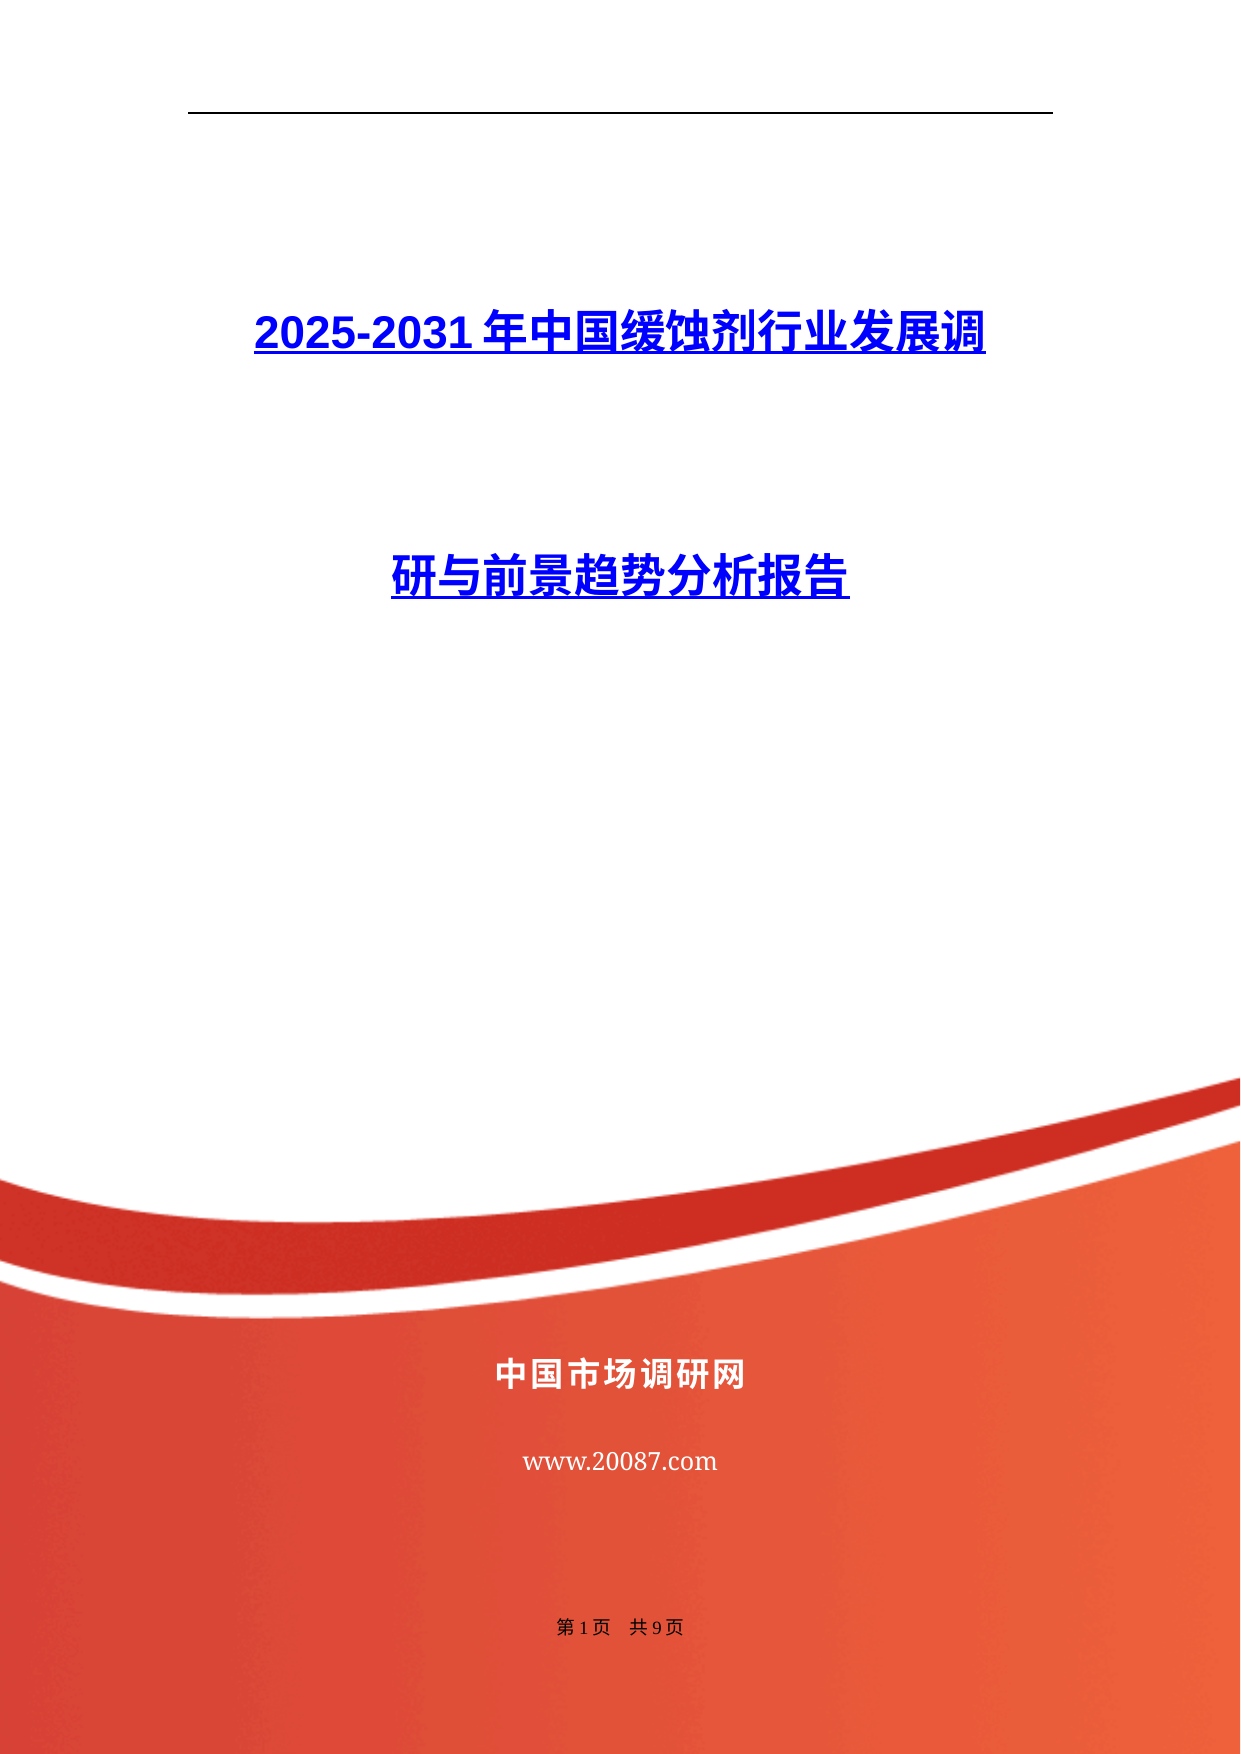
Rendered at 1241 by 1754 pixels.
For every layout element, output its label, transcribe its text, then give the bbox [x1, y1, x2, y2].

text www.20087.com [187, 1428, 1053, 1493]
subtitle 中国市场调研网 [187, 1339, 1053, 1404]
table_header 2025-2031年中国缓蚀剂行业发展调研与前景趋势分析报告 [188, 207, 1053, 773]
picture [0, 1006, 1241, 1754]
